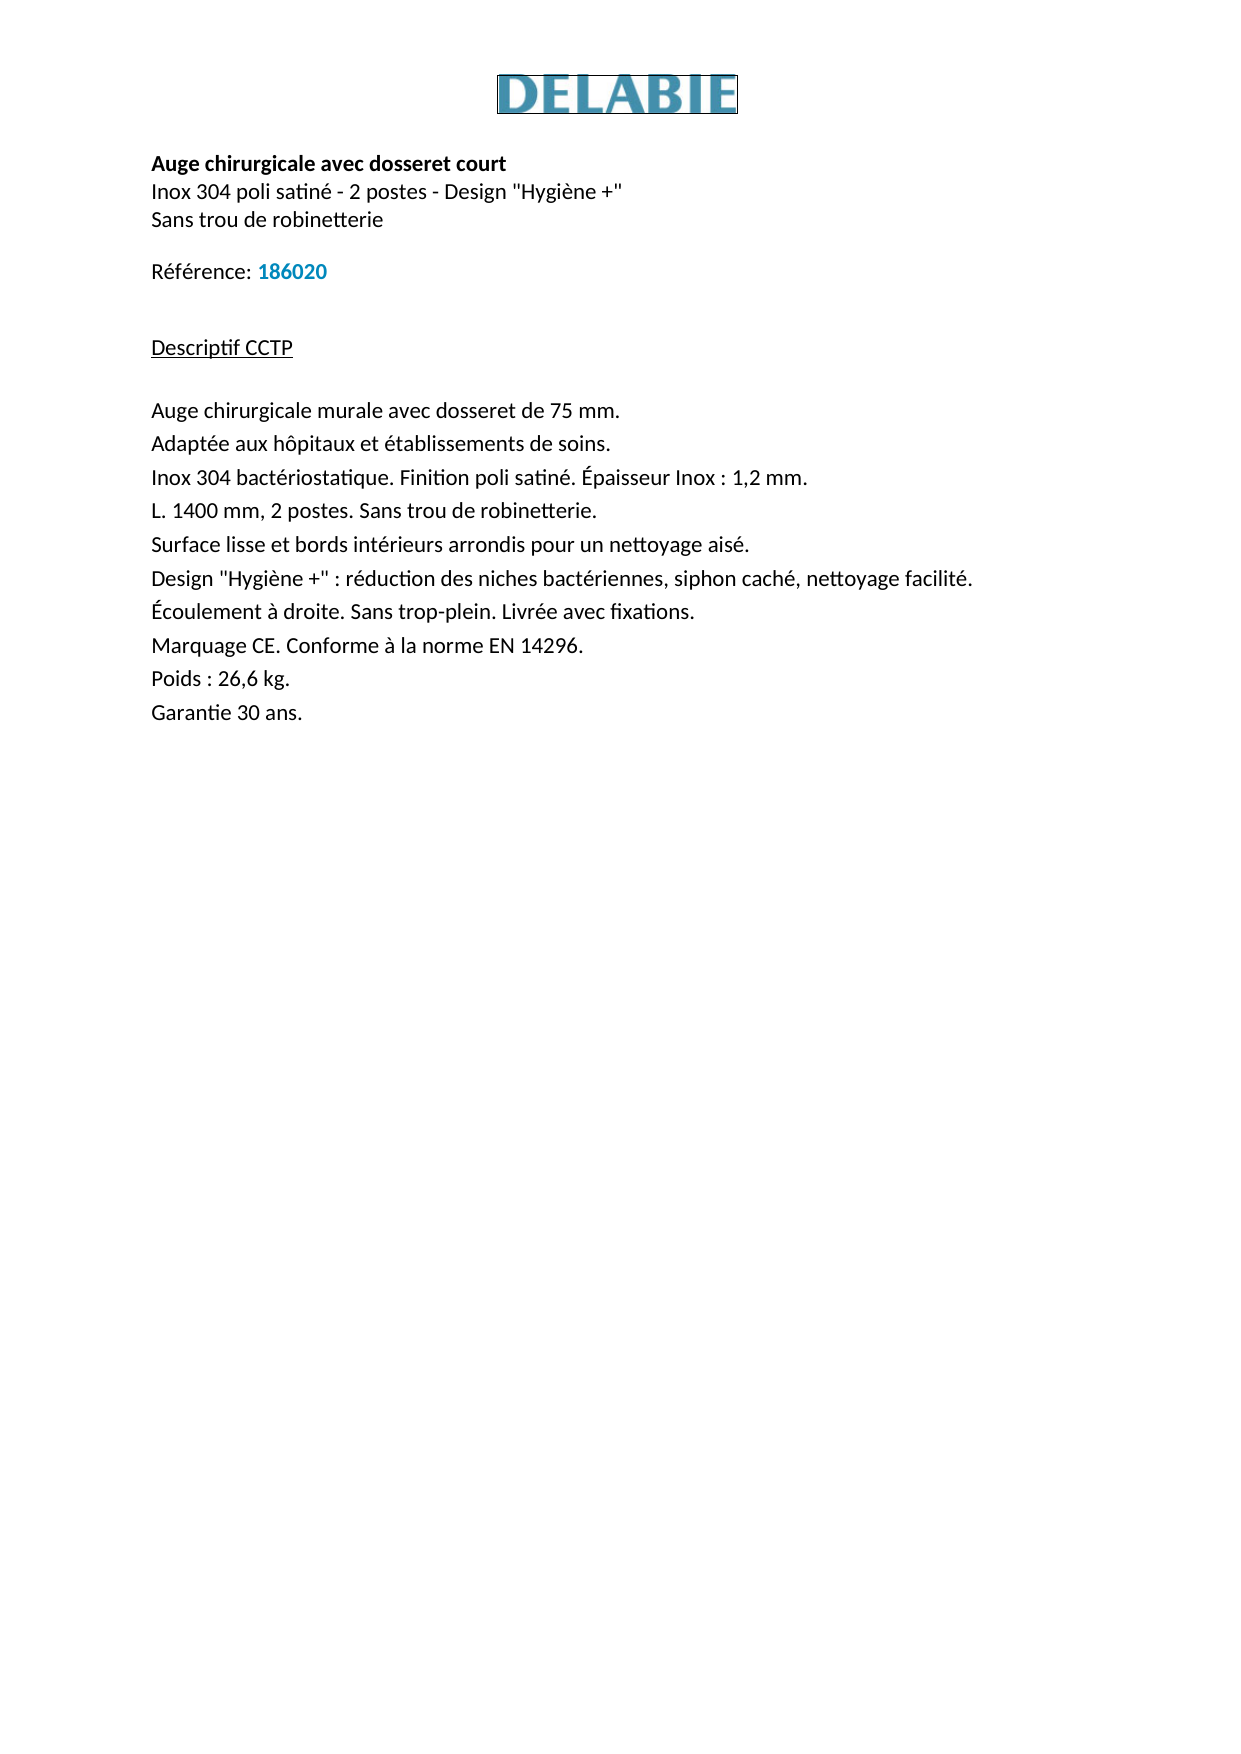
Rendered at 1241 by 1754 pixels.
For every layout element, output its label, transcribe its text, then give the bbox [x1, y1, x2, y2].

text Descriptif CCTP [151, 333, 1084, 361]
text Écoulement à droite. Sans trop-plein. Livrée avec fixations. [151, 597, 1084, 625]
text L. 1400 mm, 2 postes. Sans trou de robinetterie. [151, 497, 1084, 525]
picture [498, 76, 737, 113]
text Design "Hygiène +" : réduction des niches bactériennes, siphon caché, nettoyage facilité. [151, 564, 1084, 592]
text Garantie 30 ans. [151, 698, 1084, 726]
text Surface lisse et bords intérieurs arrondis pour un nettoyage aisé. [151, 530, 1084, 558]
text Auge chirurgicale murale avec dosseret de 75 mm. [151, 396, 1084, 424]
text Inox 304 poli satiné - 2 postes - Design "Hygiène +" [151, 177, 1084, 205]
text Auge chirurgicale avec dosseret court [151, 149, 1084, 177]
text Sans trou de robinetterie [151, 205, 1084, 233]
text Référence: 186020 [151, 257, 1084, 285]
text Poids : 26,6 kg. [151, 664, 1084, 692]
text Adaptée aux hôpitaux et établissements de soins. [151, 429, 1084, 458]
text Marquage CE. Conforme à la norme EN 14296. [151, 631, 1084, 659]
text Inox 304 bactériostatique. Finition poli satiné. Épaisseur Inox : 1,2 mm. [151, 463, 1084, 491]
